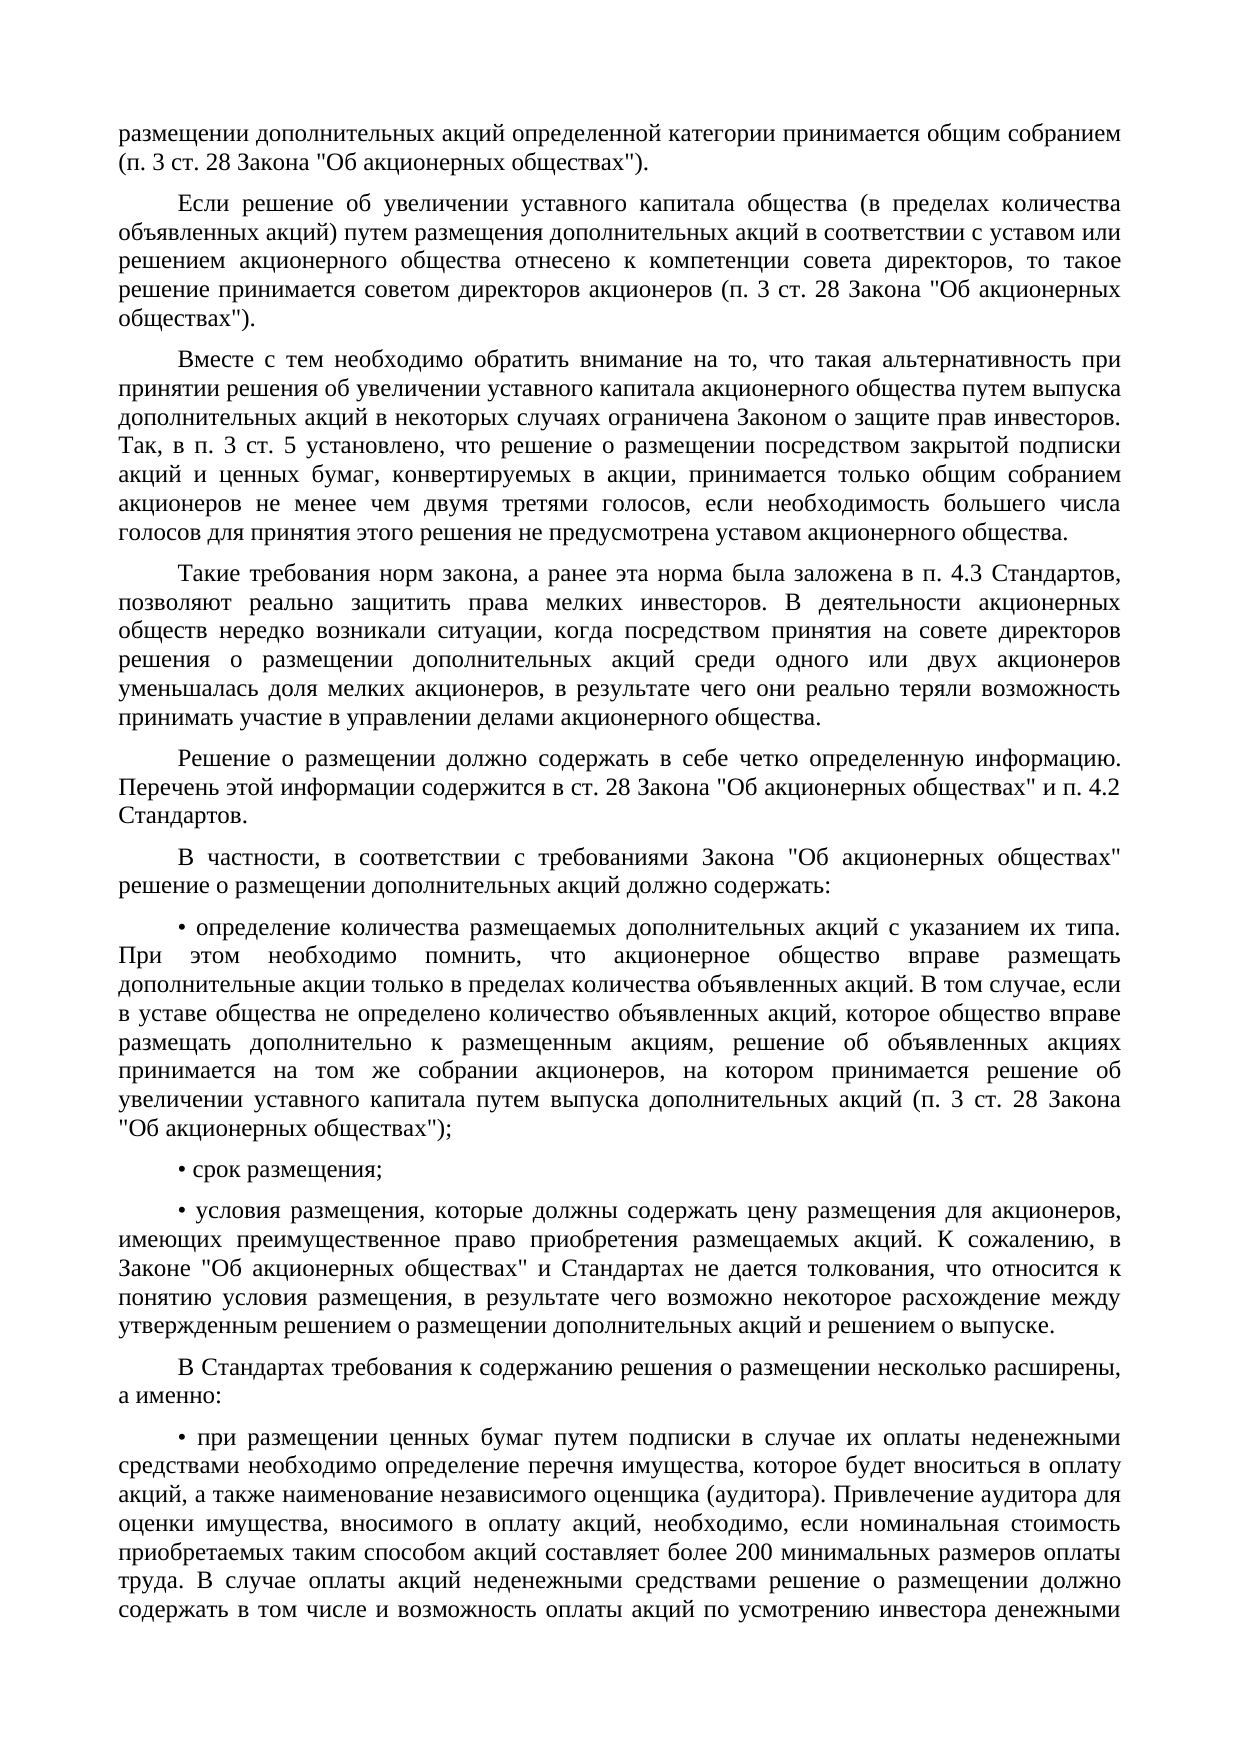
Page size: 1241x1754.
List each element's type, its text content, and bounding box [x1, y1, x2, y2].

text Вместе с тем необходимо обратить внимание на то, что такая альтернативность при принятии решения об увеличении уставного капитала акционерного общества путем выпуска дополнительных акций в некоторых случаях ограничена Законом о защите прав инвесторов. Так, в п. 3 ст. 5 установлено, что решение о размещении посредством закрытой подписки акций и ценных бумаг, конвертируемых в акции, принимается только общим собранием акционеров не менее чем двумя третями голосов, если необходимость большего числа голосов для принятия этого решения не предусмотрена уставом акционерного общества. [118, 344, 1122, 546]
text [118, 1422, 1122, 1623]
text В частности, в соответствии с требованиями Закона "Об акционерных обществах" решение о размещении дополнительных акций должно содержать: [118, 842, 1122, 899]
text В Стандартах требования к содержанию решения о размещении несколько расширены, а именно: [118, 1352, 1122, 1409]
text Решение о размещении должно содержать в себе четко определенную информацию. Перечень этой информации содержится в ст. 28 Закона "Об акционерных обществах" и п. 4.2 Стандартов. [118, 743, 1122, 829]
text Если решение об увеличении уставного капитала общества (в пределах количества объявленных акций) путем размещения дополнительных акций в соответствии с уставом или решением акционерного общества отнесено к компетенции совета директоров, то такое решение принимается советом директоров акционеров (п. 3 ст. 28 Закона "Об акционерных обществах"). [118, 188, 1122, 332]
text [118, 118, 1122, 176]
text • определение количества размещаемых дополнительных акций с указанием их типа. При этом необходимо помнить, что акционерное общество вправе размещать дополнительные акции только в пределах количества объявленных акций. В том случае, если в уставе общества не определено количество объявленных акций, которое общество вправе размещать дополнительно к размещенным акциям, решение об объявленных акциях принимается на том же собрании акционеров, на котором принимается решение об увеличении уставного капитала путем выпуска дополнительных акций (п. 3 ст. 28 Закона "Об акционерных обществах"); [118, 912, 1122, 1142]
text • срок размещения; [118, 1154, 1122, 1183]
text • условия размещения, которые должны содержать цену размещения для акционеров, имеющих преимущественное право приобретения размещаемых акций. К сожалению, в Законе "Об акционерных обществах" и Стандартах не дается толкования, что относится к понятию условия размещения, в результате чего возможно некоторое расхождение между утвержденным решением о размещении дополнительных акций и решением о выпуске. [118, 1196, 1122, 1339]
text Такие требования норм закона, а ранее эта норма была заложена в п. 4.3 Стандартов, позволяют реально защитить права мелких инвесторов. В деятельности акционерных обществ нередко возникали ситуации, когда посредством принятия на совете директоров решения о размещении дополнительных акций среди одного или двух акционеров уменьшалась доля мелких акционеров, в результате чего они реально теряли возможность принимать участие в управлении делами акционерного общества. [118, 558, 1122, 731]
